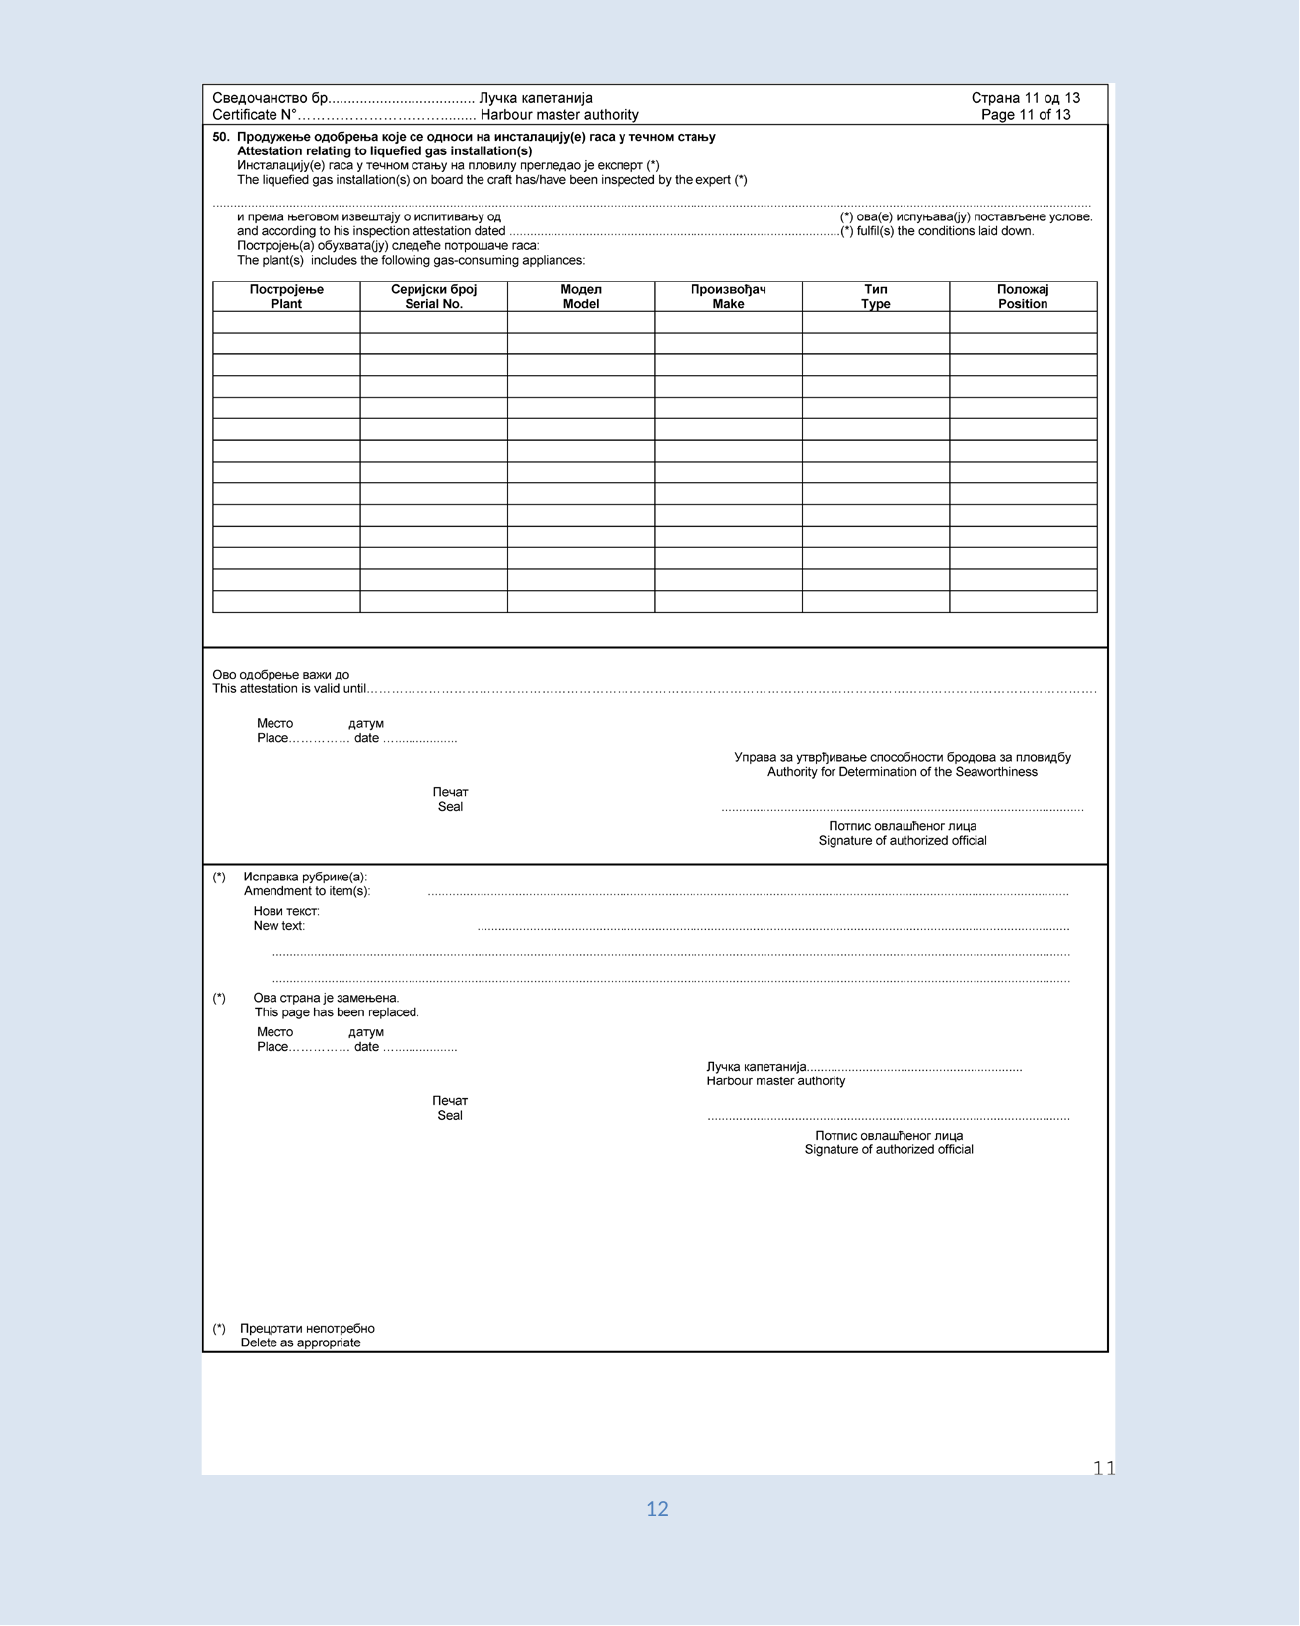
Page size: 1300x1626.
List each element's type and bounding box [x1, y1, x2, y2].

picture [201, 83, 1116, 1475]
